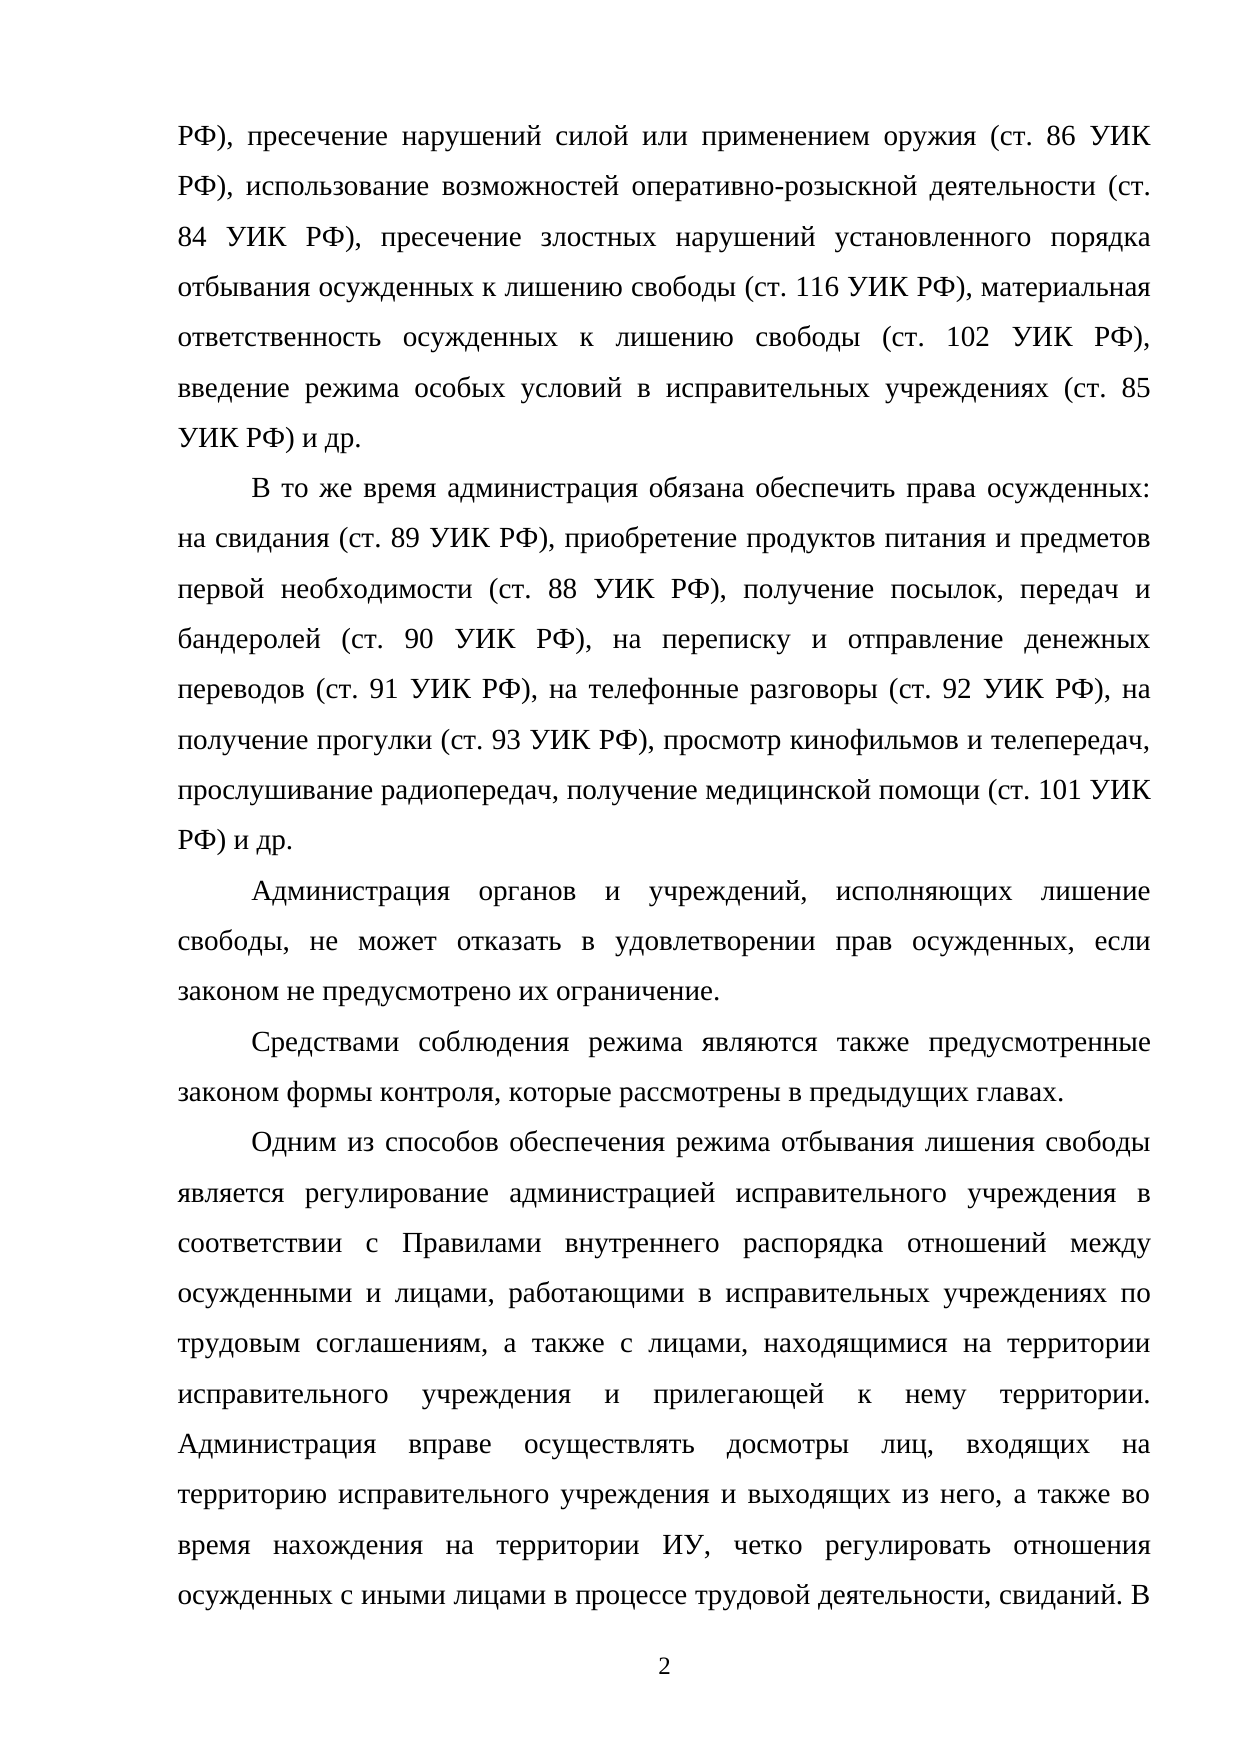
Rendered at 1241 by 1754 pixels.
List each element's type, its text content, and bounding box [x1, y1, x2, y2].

text Администрация органов и учреждений, исполняющих лишение свободы, не может отказать в удовлетворении прав осужденных, если законом не предусмотрено их ограничение. [177, 873, 1152, 1007]
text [177, 1124, 1152, 1611]
text Средствами соблюдения режима являются также предусмотренные законом формы контроля, которые рассмотрены в предыдущих главах. [177, 1024, 1152, 1108]
text В то же время администрация обязана обеспечить права осужденных: на свидания (ст. 89 УИК РФ), приобретение продуктов питания и предметов первой необходимости (ст. 88 УИК РФ), получение посылок, передач и бандеролей (ст. 90 УИК РФ), на переписку и отправление денежных переводов (ст. 91 УИК РФ), на телефонные разговоры (ст. 92 УИК РФ), на получение прогулки (ст. 93 УИК РФ), просмотр кинофильмов и телепередач, прослушивание радиопередач, получение медицинской помощи (ст. 101 УИК РФ) и др. [177, 470, 1152, 856]
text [177, 118, 1152, 453]
